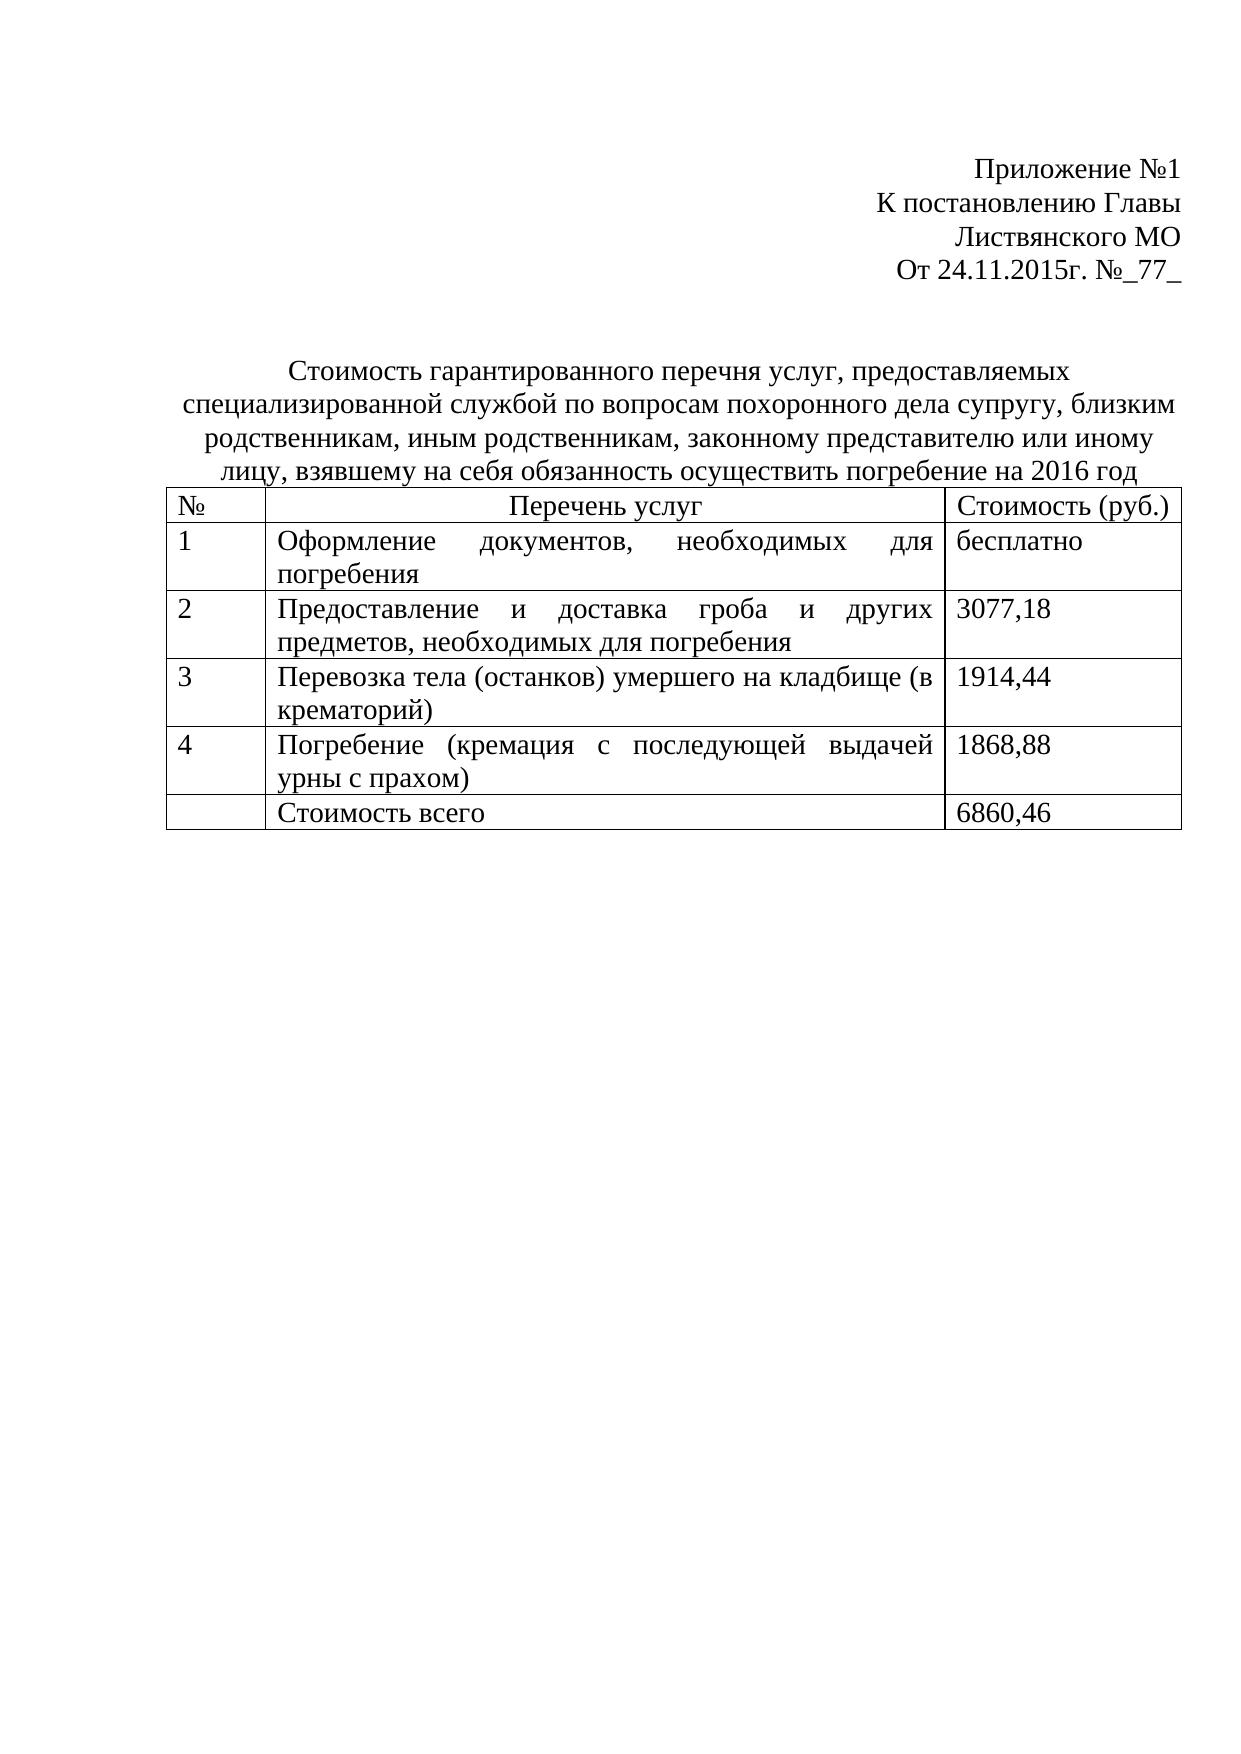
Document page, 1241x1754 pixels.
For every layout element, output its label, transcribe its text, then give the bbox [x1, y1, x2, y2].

text Приложение №1 [177, 152, 1181, 185]
table_header Перечень услуг [266, 488, 944, 522]
table_cell Перевозка тела (останков) умершего на кладбище (в крематорий) [266, 659, 944, 726]
table_header № [167, 488, 265, 522]
text К постановлению Главы [177, 185, 1181, 219]
table_cell 4 [167, 727, 265, 794]
table_cell 3 [167, 659, 265, 726]
table_cell 1868,88 [946, 727, 1181, 794]
table_header Стоимость (руб.) [946, 488, 1181, 522]
table_cell Оформление документов, необходимых для погребения [266, 523, 944, 590]
text От 24.11.2015г. №_77_ [177, 252, 1181, 286]
text Листвянского МО [177, 219, 1181, 252]
table_cell 2 [167, 591, 265, 658]
table_cell 1914,44 [946, 659, 1181, 726]
table_cell 1 [167, 523, 265, 590]
table_cell 3077,18 [946, 591, 1181, 658]
table_cell Стоимость всего [266, 795, 944, 829]
table_cell Предоставление и доставка гроба и других предметов, необходимых для погребения [266, 591, 944, 658]
table_cell 6860,46 [946, 795, 1181, 829]
text Стоимость гарантированного перечня услуг, предоставляемых специализированной службой по вопросам похоронного дела супругу, близким родственникам, иным родственникам, законному представителю или иному лицу, взявшему на себя обязанность осуществить погребение на 2016 год [177, 353, 1181, 487]
table_cell бесплатно [946, 523, 1181, 590]
table_cell Погребение (кремация с последующей выдачей урны с прахом) [266, 727, 944, 794]
table_cell [167, 795, 265, 829]
